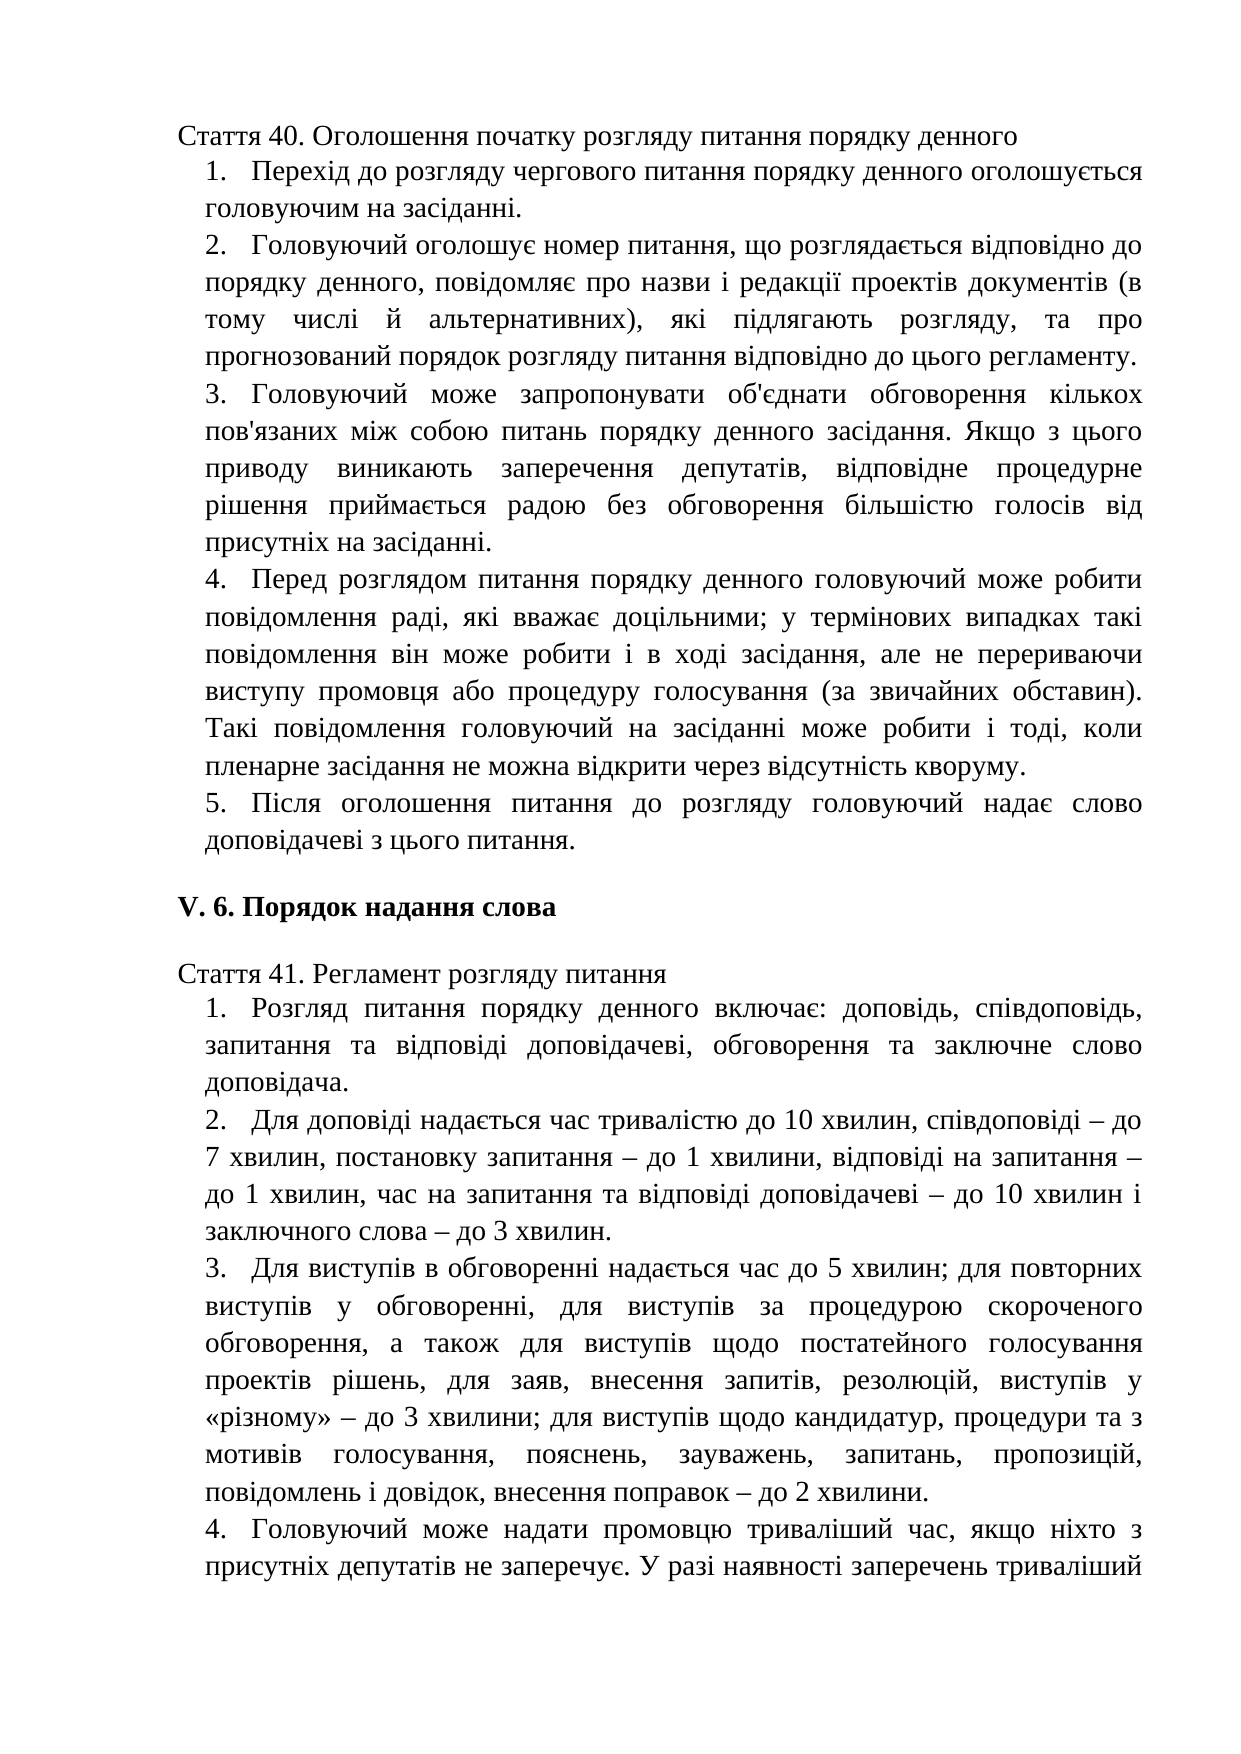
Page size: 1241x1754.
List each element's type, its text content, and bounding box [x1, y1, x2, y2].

list Розгляд питання порядку денного включає: доповідь, співдоповідь, запитання та відповіді доповідачеві, обговорення та заключне слово доповідача. [205, 990, 1143, 1098]
list Для виступів в обговоренні надається час до 5 хвилин; для повторних виступів у обговоренні, для виступів за процедурою скороченого обговорення, а також для виступів щодо постатейного голосування проектів рішень, для заяв, внесення запитів, резолюцій, виступів у «різному» – до 3 хвилини; для виступів щодо кандидатур, процедури та з мотивів голосування, пояснень, зауважень, запитань, пропозицій, повідомлень і довідок, внесення поправок – до 2 хвилини. [205, 1251, 1143, 1507]
list Після оголошення питання до розгляду головуючий надає слово доповідачеві з цього питання. [205, 785, 1143, 856]
text V. 6. Порядок надання слова [177, 889, 1152, 923]
list Перед розглядом питання порядку денного головуючий може робити повідомлення раді, які вважає доцільними; у термінових випадках такі повідомлення він може робити і в ході засідання, але не перериваючи виступу промовця або процедуру голосування (за звичайних обставин). Такі повідомлення головуючий на засіданні може робити і тоді, коли пленарне засідання не можна відкрити через відсутність кворуму. [205, 562, 1143, 781]
list Головуючий може запропонувати об'єднати обговорення кількох пов'язаних між собою питань порядку денного засідання. Якщо з цього приводу виникають заперечення депутатів, відповідне процедурне рішення приймається радою без обговорення більшістю голосів від присутніх на засіданні. [205, 376, 1143, 558]
list Головуючий оголошує номер питання, що розглядається відповідно до порядку денного, повідомляє про назви і редакції проектів документів (в тому числі й альтернативних), які підлягають розгляду, та про прогнозований порядок розгляду питання відповідно до цього регламенту. [205, 227, 1143, 372]
text Стаття 41. Регламент розгляду питання [177, 956, 1152, 989]
list Перехід до розгляду чергового питання порядку денного оголошується головуючим на засіданні. [205, 153, 1143, 223]
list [205, 1511, 1143, 1582]
text Стаття 40. Оголошення початку розгляду питання порядку денного [177, 118, 1152, 152]
list Для доповіді надається час тривалістю до 10 хвилин, співдоповіді – до 7 хвилин, постановку запитання – до 1 хвилини, відповіді на запитання – до 1 хвилин, час на запитання та відповіді доповідачеві – до 10 хвилин і заключного слова – до 3 хвилин. [205, 1102, 1143, 1247]
